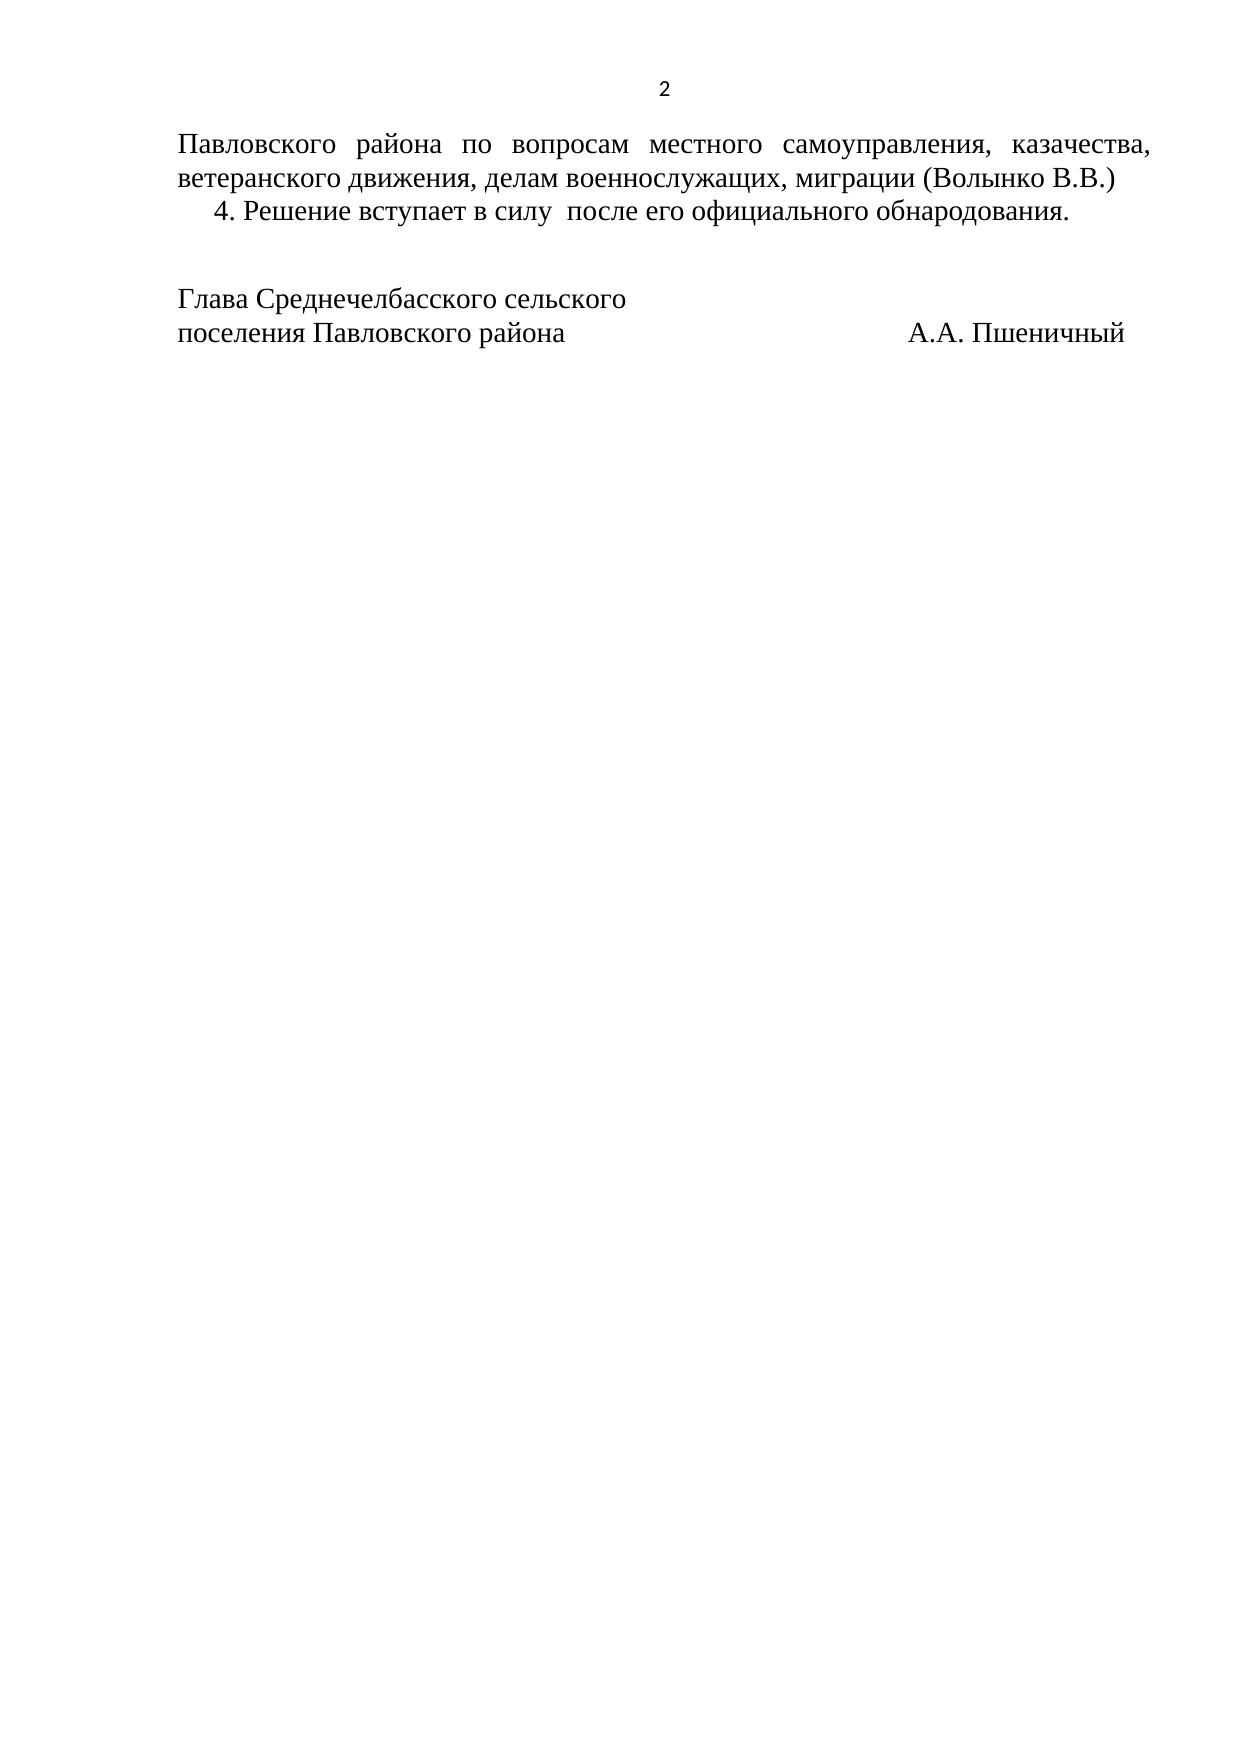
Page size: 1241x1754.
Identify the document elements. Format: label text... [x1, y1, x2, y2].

text поселения Павловского района А.А. Пшеничный [177, 315, 1152, 348]
text 4. Решение вступает в силу после его официального обнародования. [177, 193, 1152, 227]
text Глава Среднечелбасского сельского [177, 281, 1152, 315]
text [177, 126, 1152, 193]
